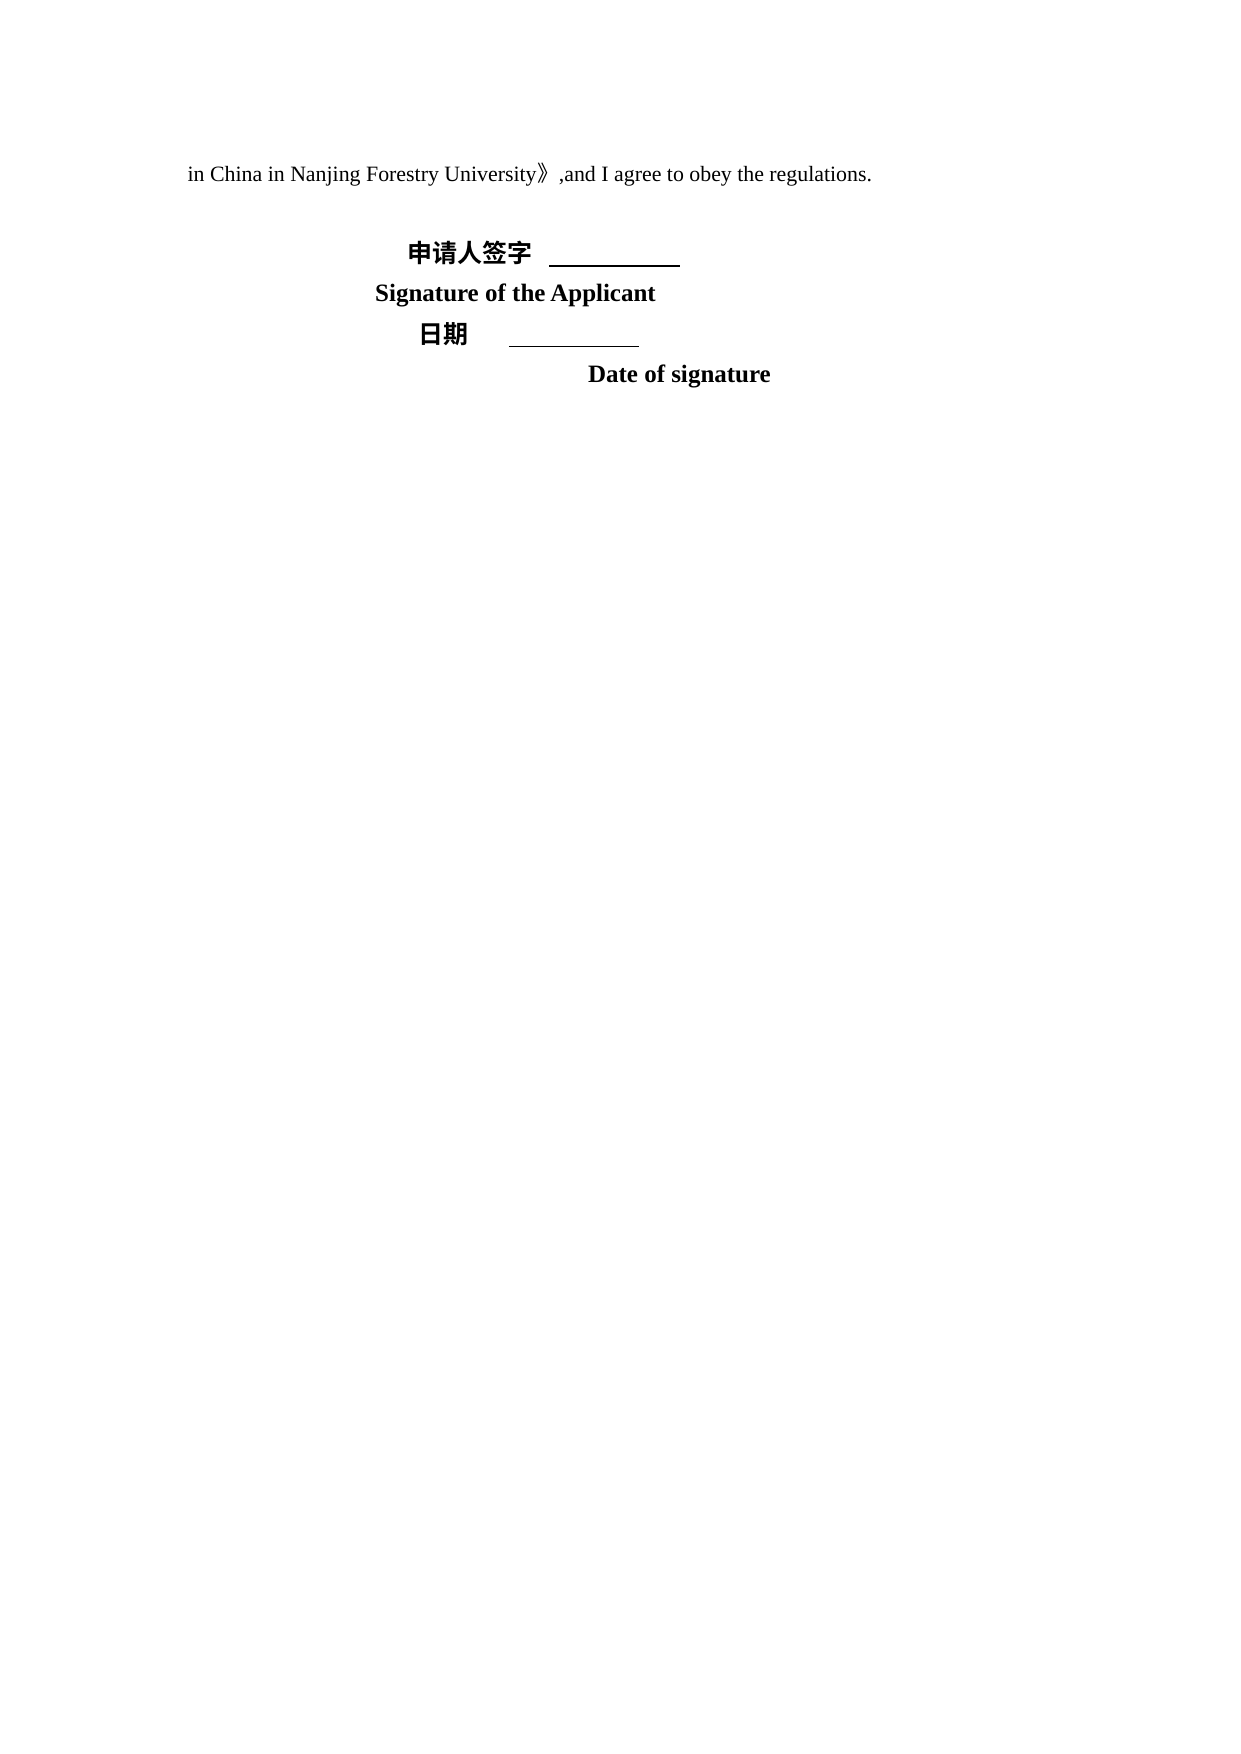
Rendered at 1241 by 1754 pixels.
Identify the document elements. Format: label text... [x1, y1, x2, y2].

text 申请人签字 [187, 232, 1053, 272]
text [187, 151, 1053, 192]
text 日期 [187, 313, 1053, 353]
text Signature of the Applicant [187, 272, 1053, 313]
text Date of signature [187, 353, 1053, 393]
